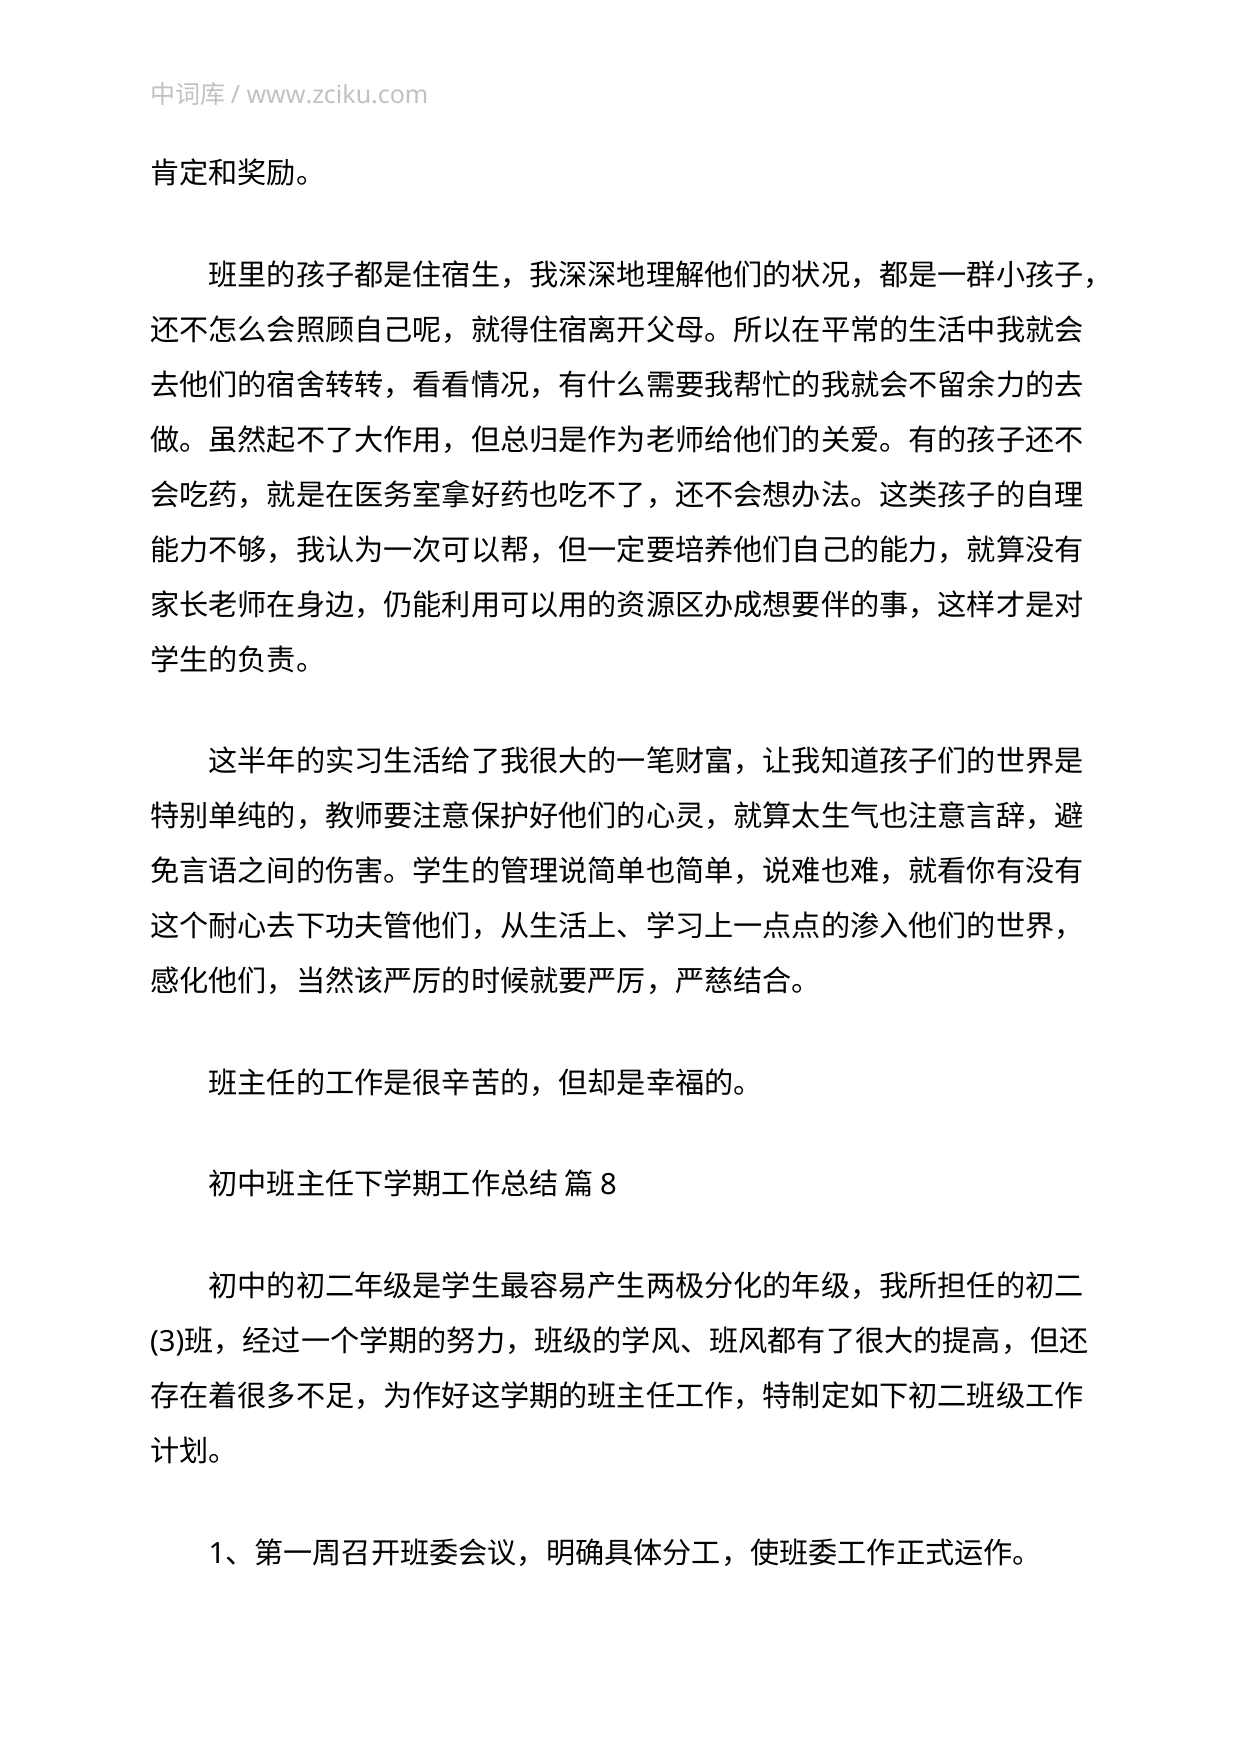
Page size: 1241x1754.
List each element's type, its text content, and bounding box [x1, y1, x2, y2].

text 班主任的工作是很辛苦的，但却是幸福的。 [150, 1059, 1090, 1101]
text 初中的初二年级是学生最容易产生两极分化的年级，我所担任的初二(3)班，经过一个学期的努力，班级的学风、班风都有了很大的提高，但还存在着很多不足，为作好这学期的班主任工作，特制定如下初二班级工作计划。 [150, 1263, 1090, 1470]
text 这半年的实习生活给了我很大的一笔财富，让我知道孩子们的世界是特别单纯的，教师要注意保护好他们的心灵，就算太生气也注意言辞，避免言语之间的伤害。学生的管理说简单也简单，说难也难，就看你有没有这个耐心去下功夫管他们，从生活上、学习上一点点的渗入他们的世界，感化他们，当然该严厉的时候就要严厉，严慈结合。 [150, 738, 1090, 1000]
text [150, 150, 1090, 192]
text 班里的孩子都是住宿生，我深深地理解他们的状况，都是一群小孩子，还不怎么会照顾自己呢，就得住宿离开父母。所以在平常的生活中我就会去他们的宿舍转转，看看情况，有什么需要我帮忙的我就会不留余力的去做。虽然起不了大作用，但总归是作为老师给他们的关爱。有的孩子还不会吃药，就是在医务室拿好药也吃不了，还不会想办法。这类孩子的自理能力不够，我认为一次可以帮，但一定要培养他们自己的能力，就算没有家长老师在身边，仍能利用可以用的资源区办成想要伴的事，这样才是对学生的负责。 [150, 252, 1090, 678]
text 1、第一周召开班委会议，明确具体分工，使班委工作正式运作。 [150, 1529, 1090, 1572]
text 初中班主任下学期工作总结 篇8 [150, 1161, 1090, 1203]
